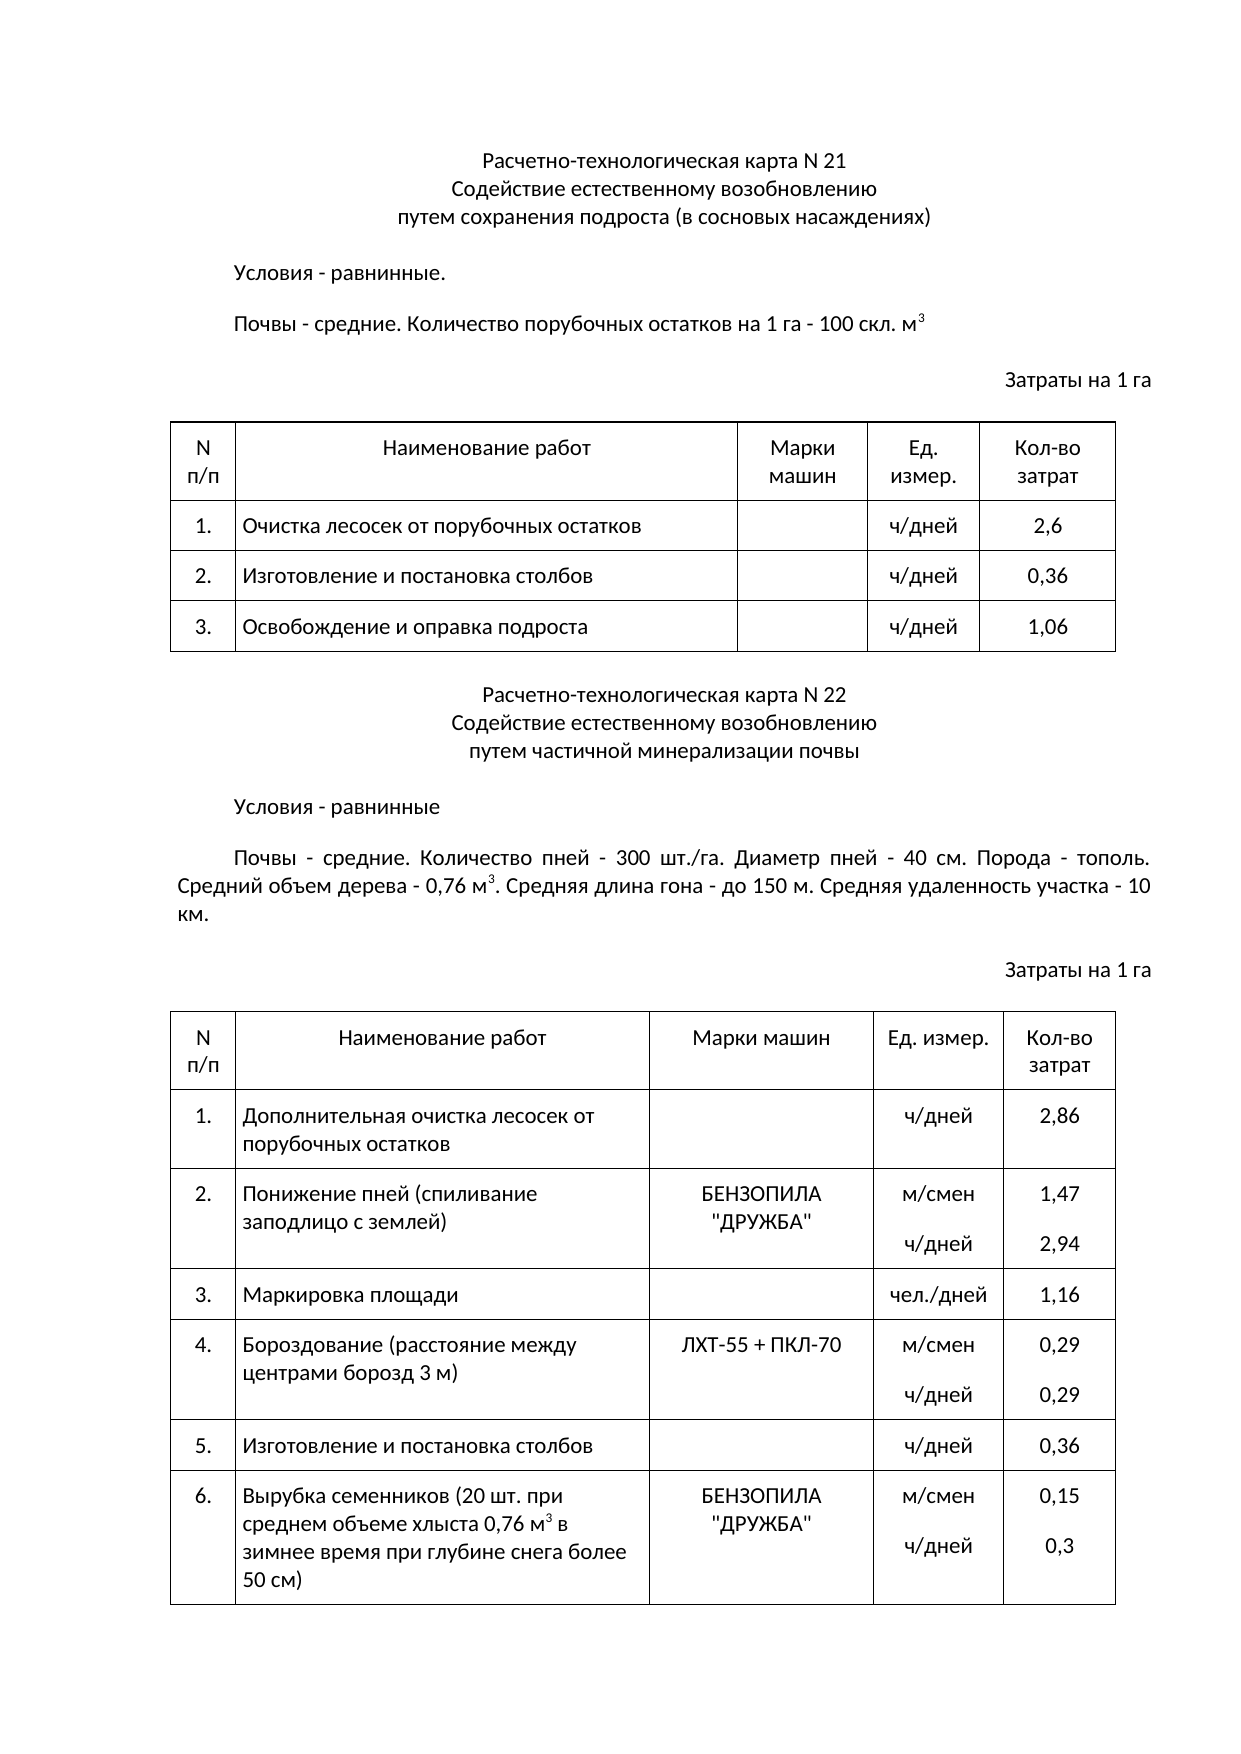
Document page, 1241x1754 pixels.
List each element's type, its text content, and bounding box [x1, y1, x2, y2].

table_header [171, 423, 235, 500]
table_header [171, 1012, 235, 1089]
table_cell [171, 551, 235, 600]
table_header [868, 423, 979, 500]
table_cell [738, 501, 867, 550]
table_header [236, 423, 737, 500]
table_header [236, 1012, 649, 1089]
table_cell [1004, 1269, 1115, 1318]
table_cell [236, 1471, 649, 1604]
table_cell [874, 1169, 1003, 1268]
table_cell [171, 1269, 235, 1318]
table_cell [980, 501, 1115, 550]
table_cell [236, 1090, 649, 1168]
text путем сохранения подроста (в сосновых насаждениях) [177, 202, 1152, 230]
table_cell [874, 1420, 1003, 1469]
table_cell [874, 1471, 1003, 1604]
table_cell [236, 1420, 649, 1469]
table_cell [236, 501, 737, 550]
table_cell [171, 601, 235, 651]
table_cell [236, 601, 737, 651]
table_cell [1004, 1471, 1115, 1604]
text Почвы - средние. Количество пней - 300 шт./га. Диаметр пней - 40 см. Порода - тополь. Средний объем дерева - 0,76 м3. Средняя длина гона - до 150 м. Средняя удаленность участка - 10 км. [177, 843, 1152, 927]
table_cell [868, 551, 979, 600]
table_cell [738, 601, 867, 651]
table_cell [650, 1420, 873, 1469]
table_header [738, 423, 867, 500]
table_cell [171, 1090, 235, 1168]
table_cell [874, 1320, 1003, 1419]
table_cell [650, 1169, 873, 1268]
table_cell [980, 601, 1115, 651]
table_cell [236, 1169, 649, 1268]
text Затраты на 1 га [177, 365, 1152, 393]
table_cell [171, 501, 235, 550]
text Содействие естественному возобновлению [177, 708, 1152, 736]
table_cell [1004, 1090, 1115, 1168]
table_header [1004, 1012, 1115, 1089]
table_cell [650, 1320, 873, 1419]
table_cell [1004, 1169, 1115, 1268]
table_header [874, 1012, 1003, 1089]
text Затраты на 1 га [177, 955, 1152, 983]
text Условия - равнинные [177, 792, 1152, 820]
text Расчетно-технологическая карта N 22 [177, 680, 1152, 708]
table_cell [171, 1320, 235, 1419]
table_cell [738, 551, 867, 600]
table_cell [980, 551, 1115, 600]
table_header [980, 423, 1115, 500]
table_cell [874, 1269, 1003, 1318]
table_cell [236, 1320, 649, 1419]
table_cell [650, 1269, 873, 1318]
text Расчетно-технологическая карта N 21 [177, 146, 1152, 174]
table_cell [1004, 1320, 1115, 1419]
text Почвы - средние. Количество порубочных остатков на 1 га - 100 скл. м3 [177, 309, 1152, 337]
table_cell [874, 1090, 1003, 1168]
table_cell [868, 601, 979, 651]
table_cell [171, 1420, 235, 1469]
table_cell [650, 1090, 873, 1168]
text путем частичной минерализации почвы [177, 736, 1152, 764]
text Содействие естественному возобновлению [177, 174, 1152, 202]
text Условия - равнинные. [177, 258, 1152, 286]
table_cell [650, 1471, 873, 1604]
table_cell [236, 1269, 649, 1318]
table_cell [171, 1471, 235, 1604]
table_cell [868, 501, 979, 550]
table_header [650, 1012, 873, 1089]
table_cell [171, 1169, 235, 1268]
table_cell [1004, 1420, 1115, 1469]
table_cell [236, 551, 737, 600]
